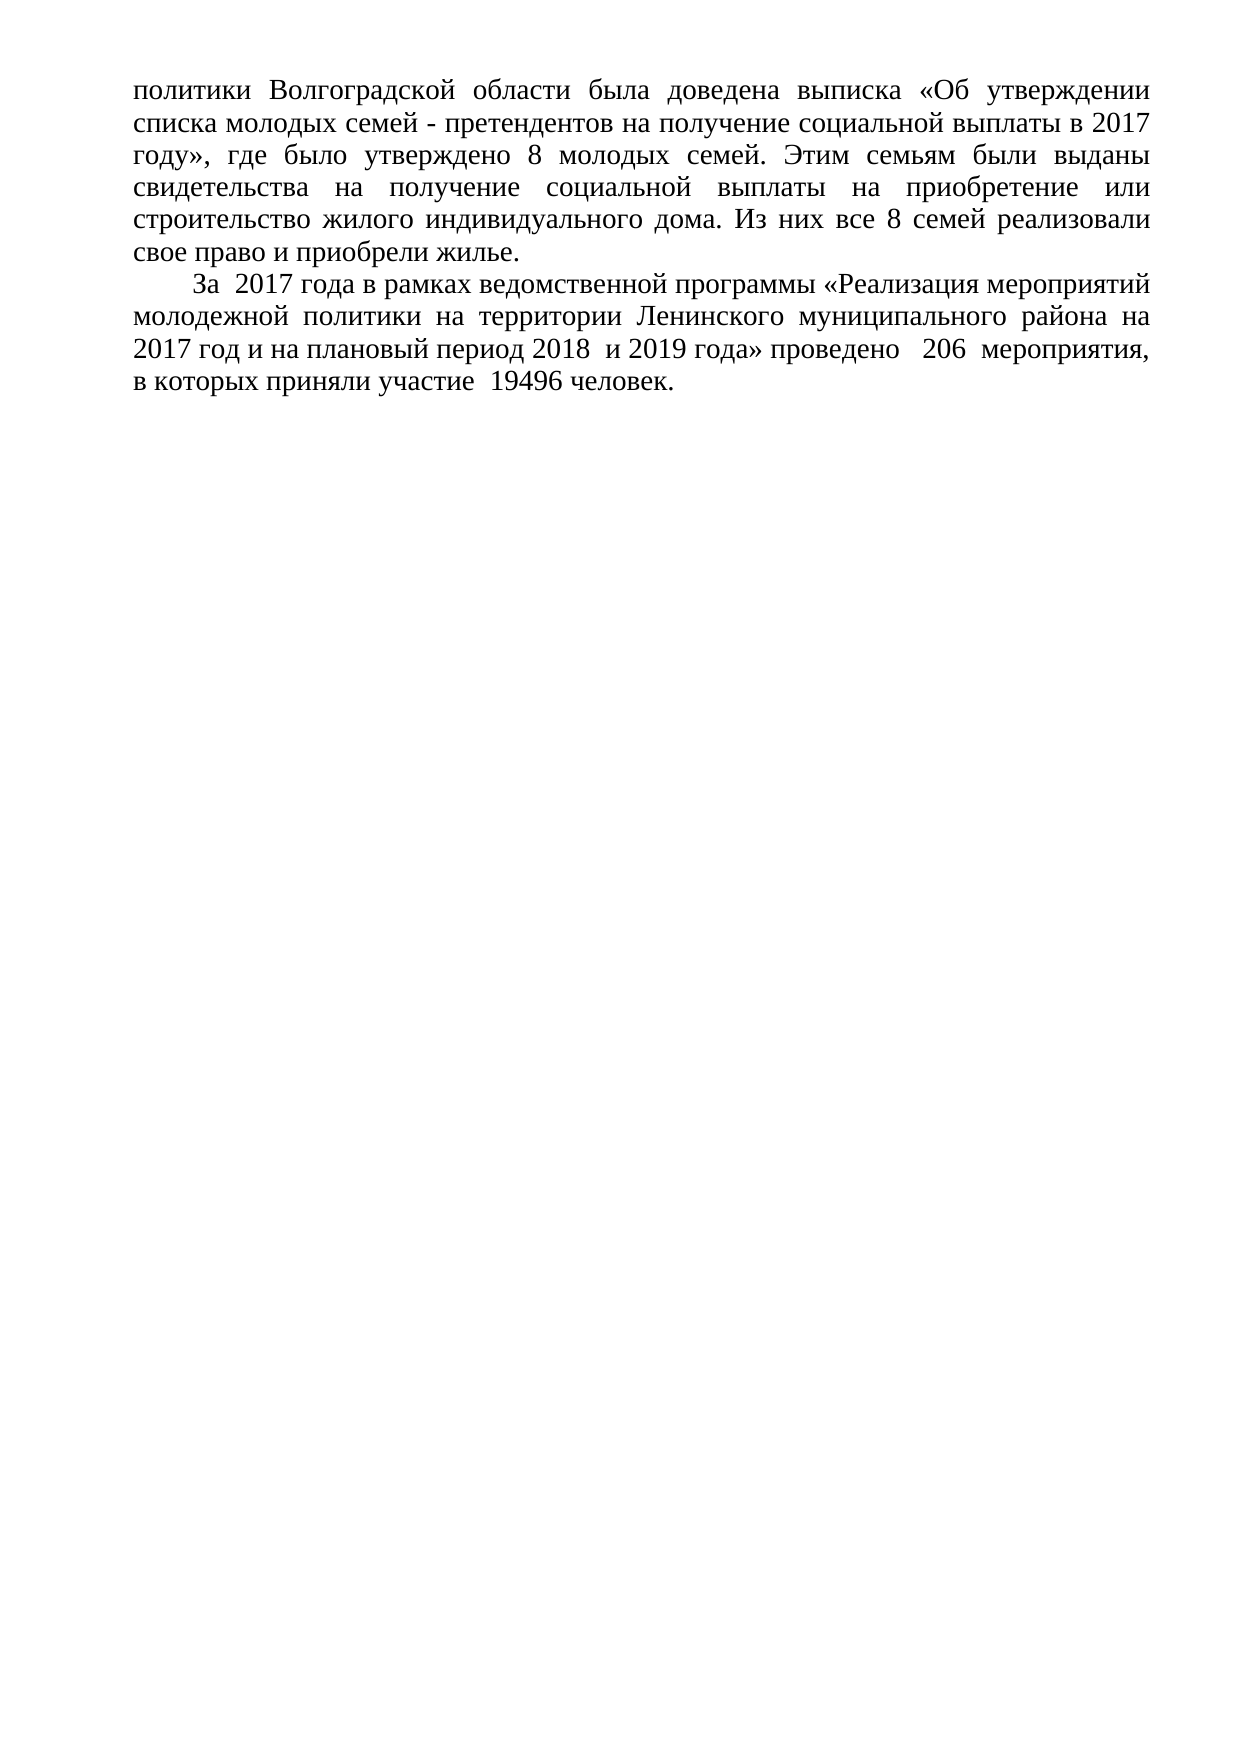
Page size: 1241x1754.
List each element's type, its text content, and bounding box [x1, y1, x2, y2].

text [133, 74, 1152, 267]
text За 2017 года в рамках ведомственной программы «Реализация мероприятий молодежной политики на территории Ленинского муниципального района на 2017 год и на плановый период 2018 и 2019 года» проведено 206 мероприятия, в которых приняли участие 19496 человек. [133, 267, 1152, 397]
